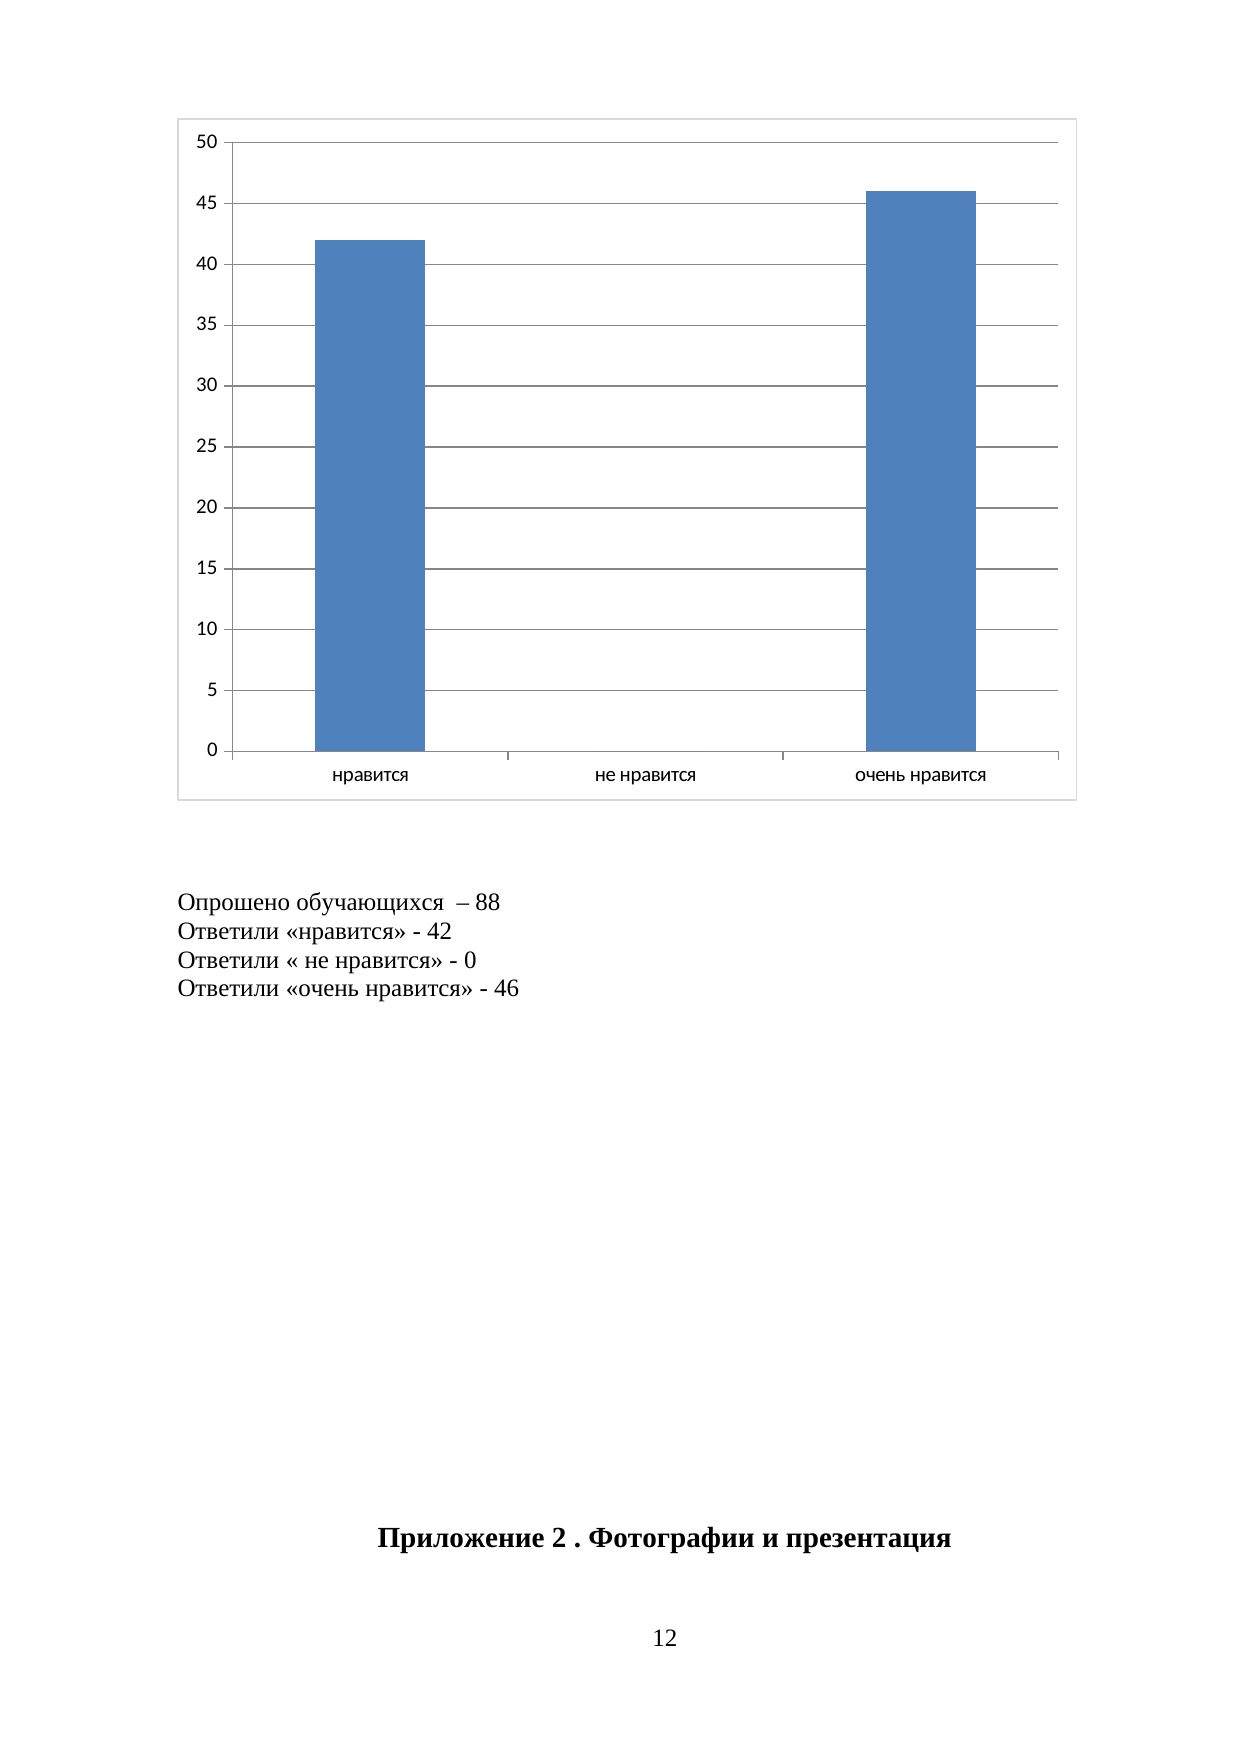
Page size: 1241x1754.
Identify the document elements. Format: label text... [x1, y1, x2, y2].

text Опрошено обучающихся – 88 [177, 887, 1152, 916]
text Приложение 2 . Фотографии и презентация [177, 1520, 1152, 1553]
text Ответили «очень нравится» - 46 [177, 973, 1152, 1002]
text Ответили « не нравится» - 0 [177, 945, 1152, 973]
text Ответили «нравится» - 42 [177, 916, 1152, 945]
